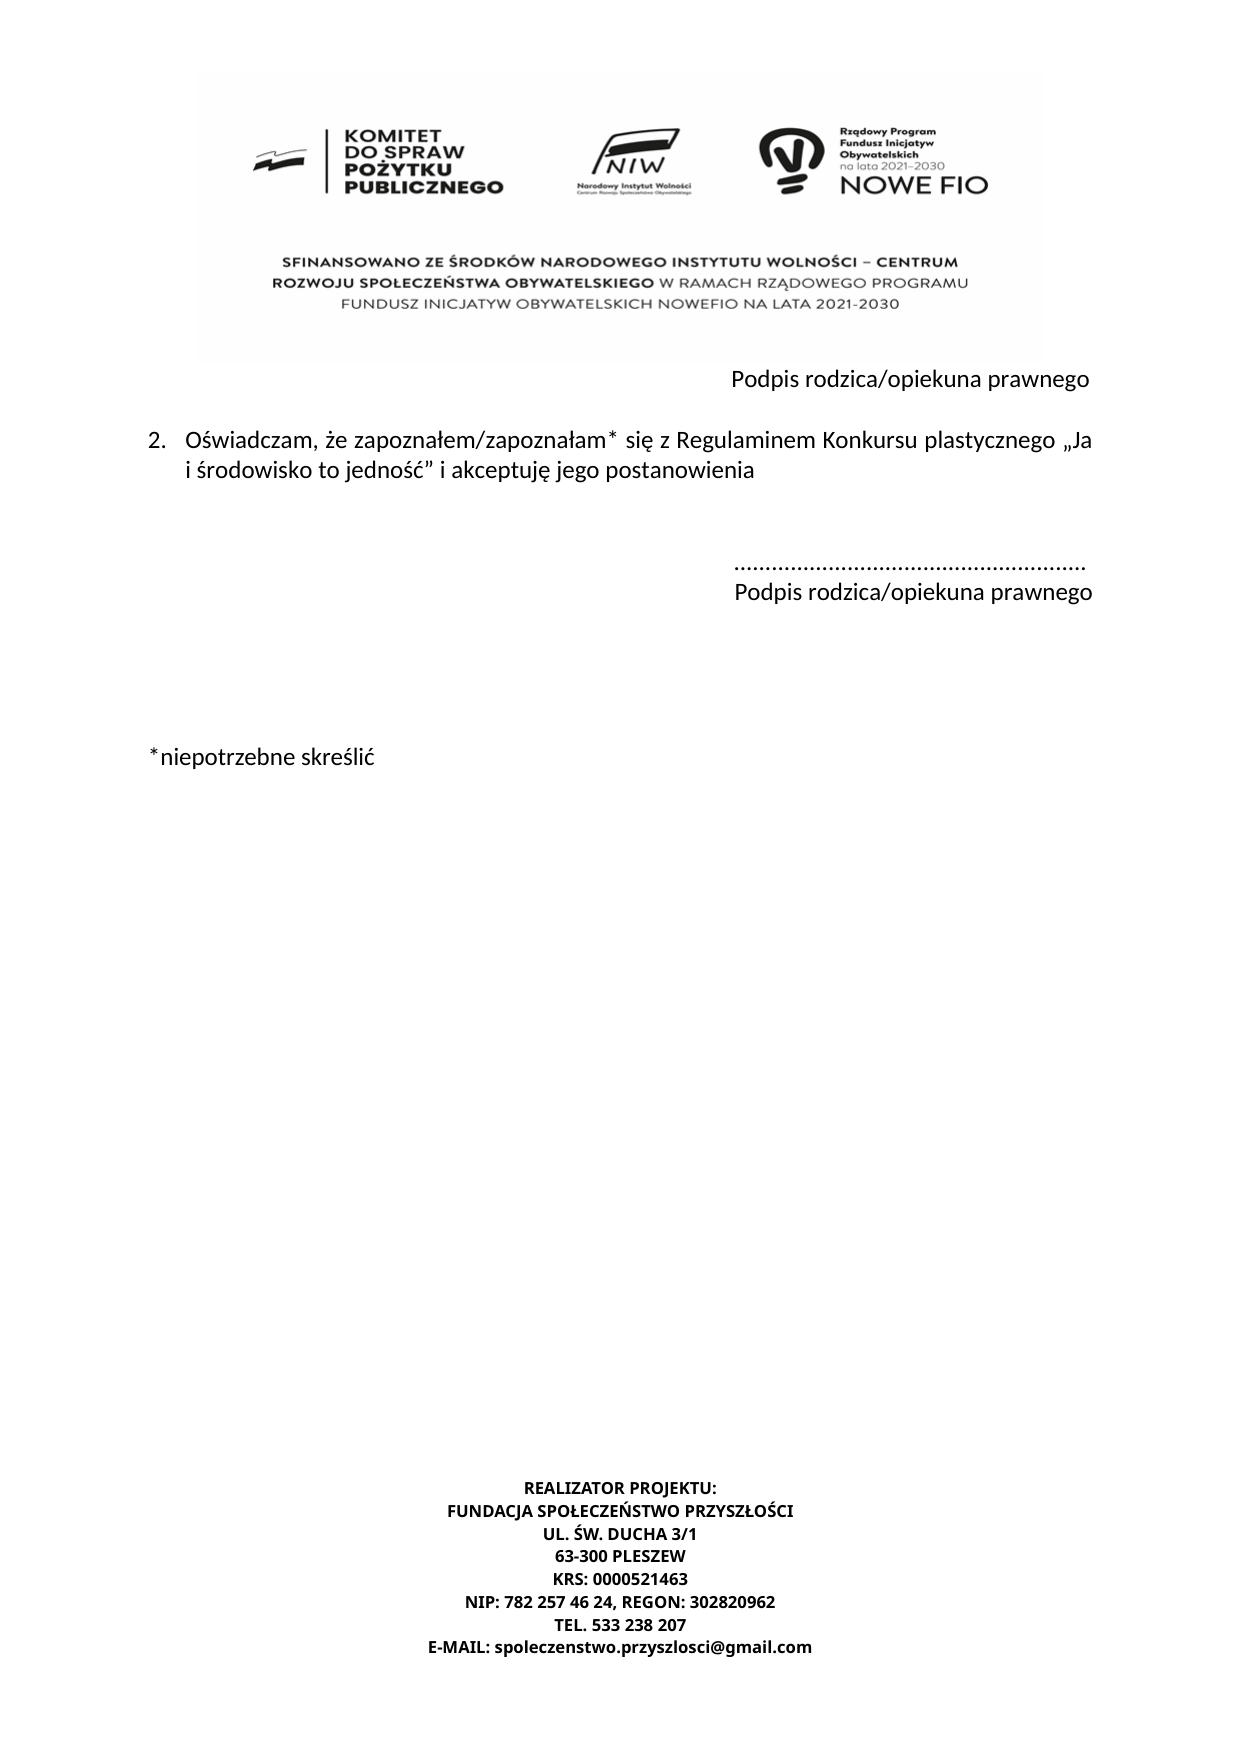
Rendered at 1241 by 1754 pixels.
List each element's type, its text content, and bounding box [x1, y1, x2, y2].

picture [196, 73, 1045, 363]
text *niepotrzebne skreślić [148, 741, 1093, 771]
list Oświadczam, że zapoznałem/zapoznałam* się z Regulaminem Konkursu plastycznego „Ja i środowisko to jedność” i akceptuję jego postanowienia [148, 424, 1093, 485]
text Podpis rodzica/opiekuna prawnego [148, 576, 1093, 607]
text Podpis rodzica/opiekuna prawnego [663, 363, 1093, 393]
text ........................................................ [148, 546, 1093, 576]
